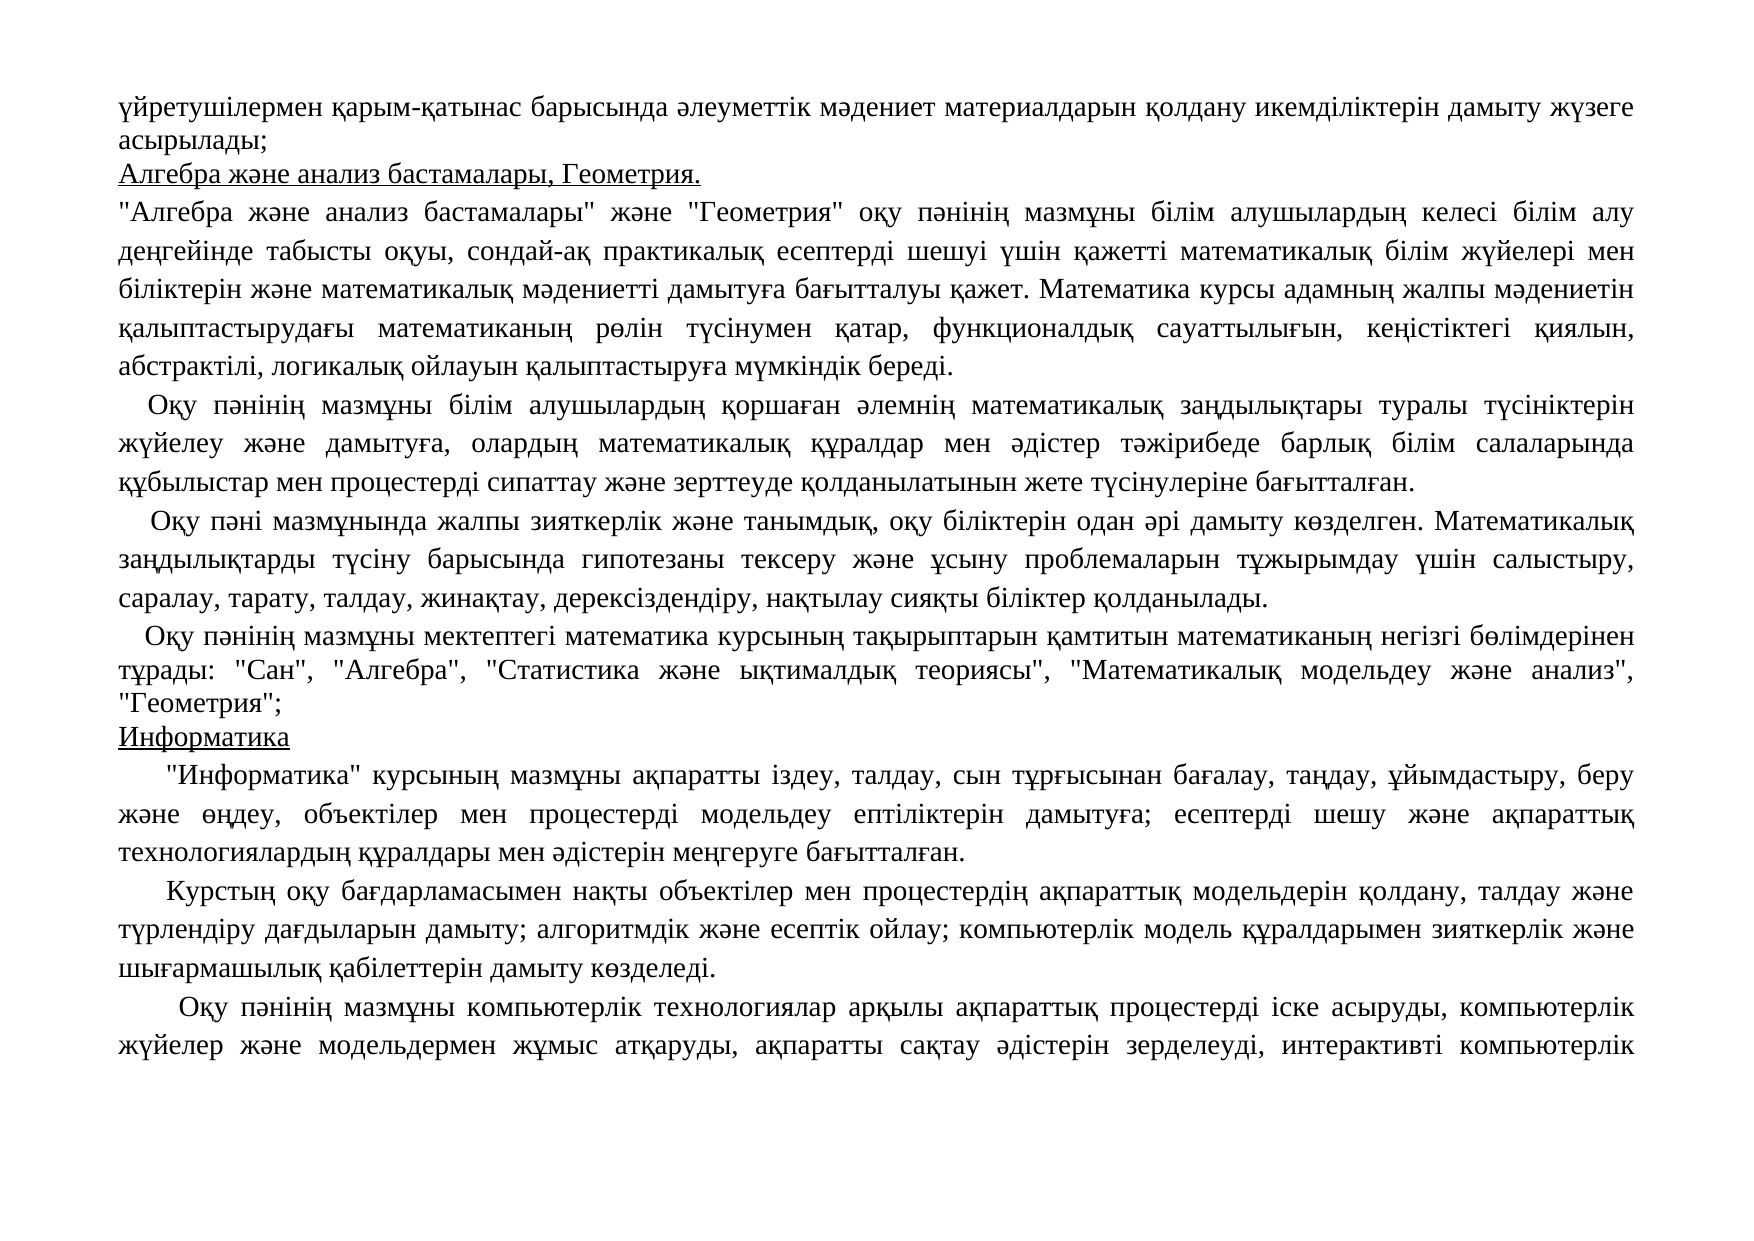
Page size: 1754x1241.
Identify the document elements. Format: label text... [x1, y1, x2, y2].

text Алгебра және анализ бастамалары, Геометрия. [118, 156, 1636, 189]
text Информатика [118, 719, 1636, 752]
text "Информатика" курсының мазмұны ақпаратты іздеу, талдау, сын тұрғысынан бағалау, таңдау, ұйымдастыру, беру және өңдеу, объектілер мен процестерді модельдеу ептіліктерін дамытуға; есептерді шешу және ақпараттық технологиялардың құралдары мен әдістерін меңгеруге бағытталған. [118, 757, 1636, 868]
text Оқу пәні мазмұнында жалпы зияткерлік және танымдық, оқу біліктерін одан әрі дамыту көзделген. Математикалық заңдылықтарды түсіну барысында гипотезаны тексеру және ұсыну проблемаларын тұжырымдау үшін салыстыру, саралау, тарату, талдау, жинақтау, дерексіздендіру, нақтылау сияқты біліктер қолданылады. [118, 503, 1636, 613]
text Оқу пәнінің мазмұны білім алушылардың қоршаған әлемнің математикалық заңдылықтары туралы түсініктерін жүйелеу және дамытуға, олардың математикалық құралдар мен әдістер тәжірибеде барлық білім салаларында құбылыстар мен процестерді сипаттау және зерттеуде қолданылатынын жете түсінулеріне бағытталған. [118, 387, 1636, 498]
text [118, 89, 1636, 156]
text Оқу пәнінің мазмұны мектептегі математика курсының тақырыптарын қамтитын математиканың негізгі бөлімдерінен тұрады: "Сан", "Алгебра", "Статистика және ықтималдық теориясы", "Математикалық модельдеу және анализ", "Геометрия"; [118, 618, 1636, 719]
text Курстың оқу бағдарламасымен нақты объектілер мен процестердің ақпараттық модельдерін қолдану, талдау және түрлендіру дағдыларын дамыту; алгоритмдік және есептік ойлау; компьютерлік модель құралдарымен зияткерлік және шығармашылық қабілеттерін дамыту көзделеді. [118, 873, 1636, 984]
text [118, 989, 1636, 1061]
text "Алгебра және анализ бастамалары" және "Геометрия" оқу пәнінің мазмұны білім алушылардың келесі білім алу деңгейінде табысты оқуы, сондай-ақ практикалық есептерді шешуі үшін қажетті математикалық білім жүйелері мен біліктерін және математикалық мәдениетті дамытуға бағытталуы қажет. Математика курсы адамның жалпы мәдениетін қалыптастырудағы математиканың рөлін түсінумен қатар, функционалдық сауаттылығын, кеңістіктегі қиялын, абстрактілі, логикалық ойлауын қалыптастыруға мүмкіндік береді. [118, 194, 1636, 382]
